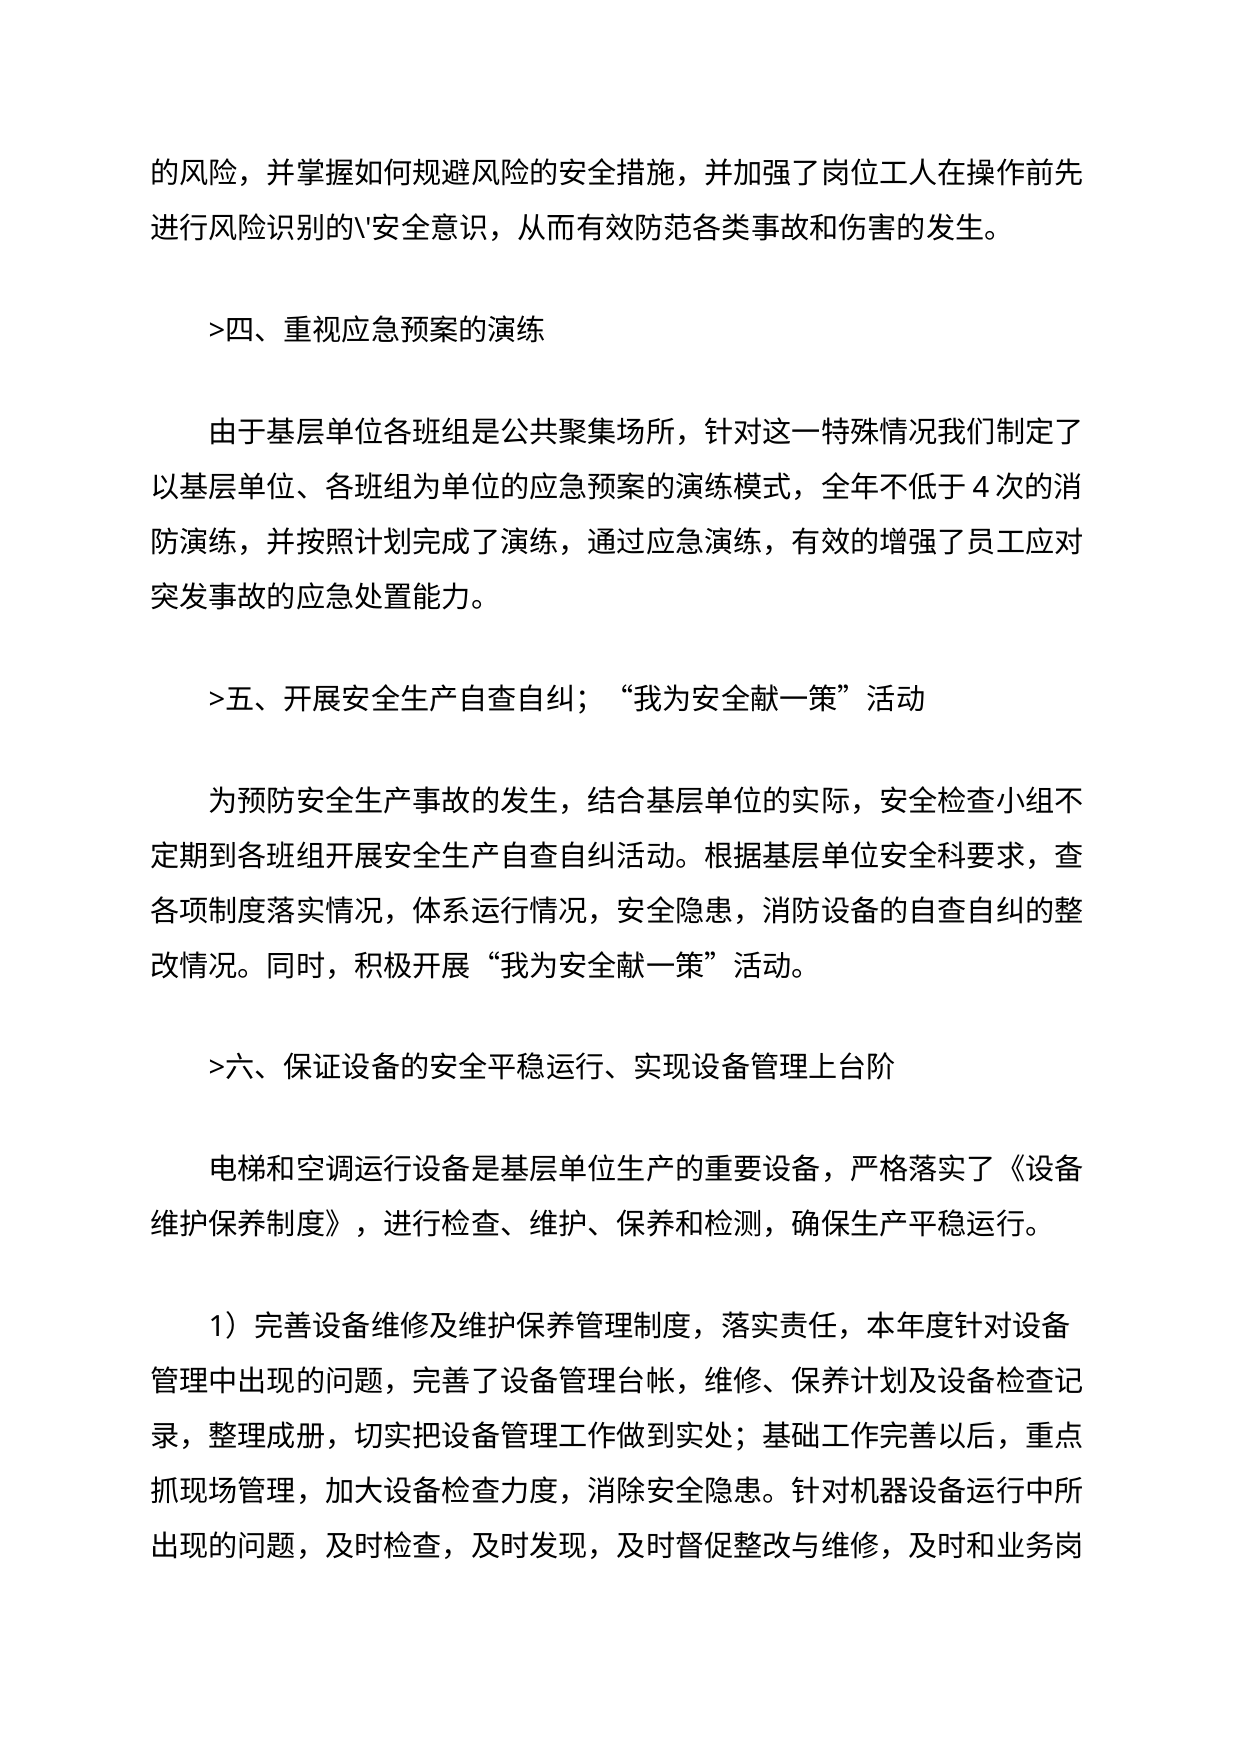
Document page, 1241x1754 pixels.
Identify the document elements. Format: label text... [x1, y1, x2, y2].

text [150, 1302, 1090, 1564]
text 为预防安全生产事故的发生，结合基层单位的实际，安全检查小组不定期到各班组开展安全生产自查自纠活动。根据基层单位安全科要求，查各项制度落实情况，体系运行情况，安全隐患，消防设备的自查自纠的整改情况。同时，积极开展“我为安全献一策”活动。 [150, 777, 1090, 984]
text >四、重视应急预案的演练 [150, 307, 1090, 349]
text >六、保证设备的安全平稳运行、实现设备管理上台阶 [150, 1044, 1090, 1086]
text >五、开展安全生产自查自纠；“我为安全献一策”活动 [150, 675, 1090, 718]
text 电梯和空调运行设备是基层单位生产的重要设备，严格落实了《设备维护保养制度》，进行检查、维护、保养和检测，确保生产平稳运行。 [150, 1146, 1090, 1243]
text 由于基层单位各班组是公共聚集场所，针对这一特殊情况我们制定了以基层单位、各班组为单位的应急预案的演练模式，全年不低于4次的消防演练，并按照计划完成了演练，通过应急演练，有效的增强了员工应对突发事故的应急处置能力。 [150, 409, 1090, 616]
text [150, 150, 1090, 247]
